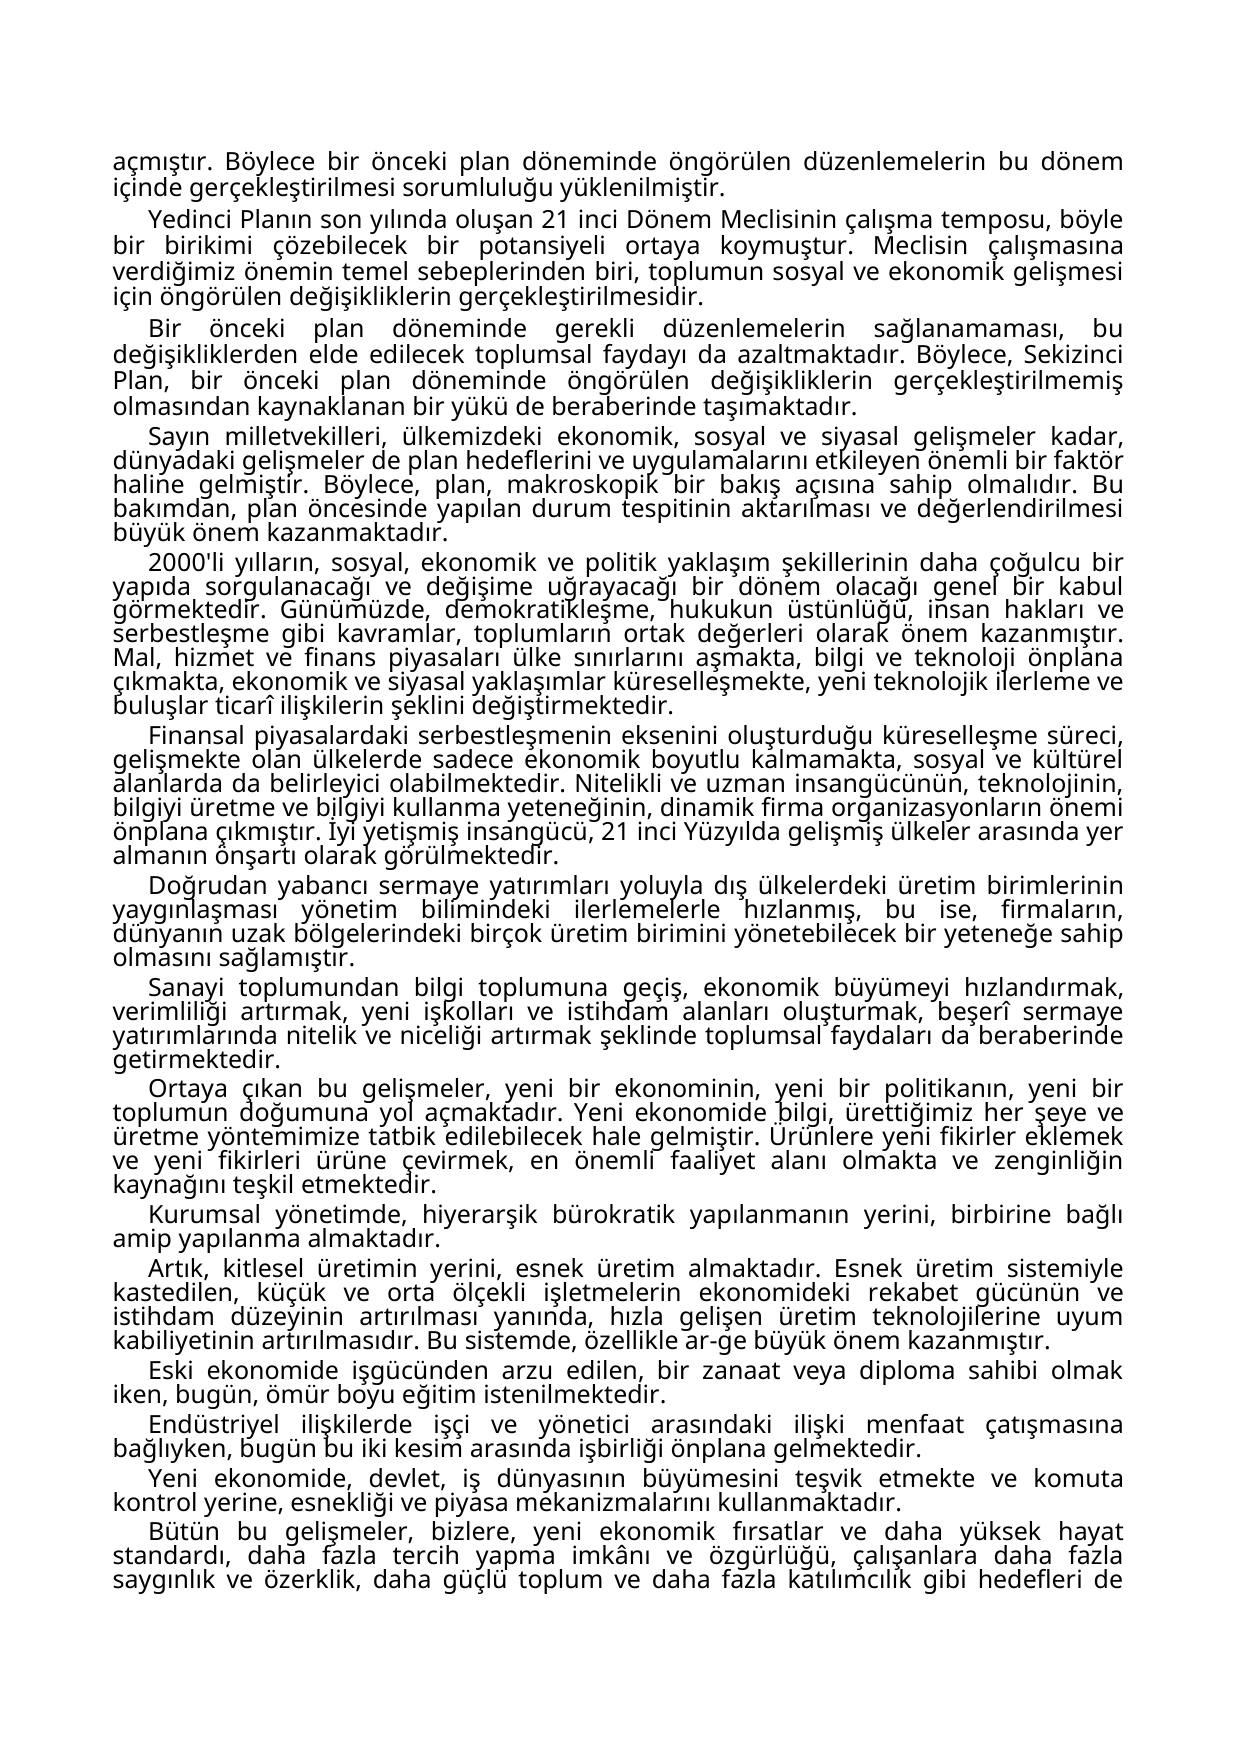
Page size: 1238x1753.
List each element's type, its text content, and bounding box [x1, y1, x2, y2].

text Eski ekonomide işgücünden arzu edilen, bir zanaat veya diploma sahibi olmak iken, bugün, ömür boyu eğitim istenilmektedir. [112, 1360, 1125, 1408]
text Bir önceki plan döneminde gerekli düzenlemelerin sağlanamaması, bu değişikliklerden elde edilecek toplumsal faydayı da azaltmaktadır. Böylece, Sekizinci Plan, bir önceki plan döneminde öngörülen değişikliklerin gerçekleştirilmemiş olmasından kaynaklanan bir yükü de beraberinde taşımaktadır. [112, 317, 1125, 420]
text Sanayi toplumundan bilgi toplumuna geçiş, ekonomik büyümeyi hızlandırmak, verimliliği artırmak, yeni işkolları ve istihdam alanları oluşturmak, beşerî sermaye yatırımlarında nitelik ve niceliği artırmak şeklinde toplumsal faydaları da beraberinde getirmektedir. [112, 977, 1125, 1073]
text Endüstriyel ilişkilerde işçi ve yönetici arasındaki ilişki menfaat çatışmasına bağlıyken, bugün bu iki kesim arasında işbirliği önplana gelmektedir. [112, 1414, 1125, 1462]
text Artık, kitlesel üretimin yerini, esnek üretim almaktadır. Esnek üretim sistemiyle kastedilen, küçük ve orta ölçekli işletmelerin ekonomideki rekabet gücünün ve istihdam düzeyinin artırılması yanında, hızla gelişen üretim teknolojilerine uyum kabiliyetinin artırılmasıdır. Bu sistemde, özellikle ar-ge büyük önem kazanmıştır. [112, 1258, 1125, 1354]
text Kurumsal yönetimde, hiyerarşik bürokratik yapılanmanın yerini, birbirine bağlı amip yapılanma almaktadır. [112, 1204, 1125, 1252]
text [112, 1522, 1125, 1593]
text Sayın milletvekilleri, ülkemizdeki ekonomik, sosyal ve siyasal gelişmeler kadar, dünyadaki gelişmeler de plan hedeflerini ve uygulamalarını etkileyen önemli bir faktör haline gelmiştir. Böylece, plan, makroskopik bir bakış açısına sahip olmalıdır. Bu bakımdan, plan öncesinde yapılan durum tespitinin aktarılması ve değerlendirilmesi büyük önem kazanmaktadır. [112, 426, 1125, 546]
text Yedinci Planın son yılında oluşan 21 inci Dönem Meclisinin çalışma temposu, böyle bir birikimi çözebilecek bir potansiyeli ortaya koymuştur. Meclisin çalışmasına verdiğimiz önemin temel sebeplerinden biri, toplumun sosyal ve ekonomik gelişmesi için öngörülen değişikliklerin gerçekleştirilmesidir. [112, 208, 1125, 311]
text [112, 150, 1125, 202]
text Ortaya çıkan bu gelişmeler, yeni bir ekonominin, yeni bir politikanın, yeni bir toplumun doğumuna yol açmaktadır. Yeni ekonomide bilgi, ürettiğimiz her şeye ve üretme yöntemimize tatbik edilebilecek hale gelmiştir. Ürünlere yeni fikirler eklemek ve yeni fikirleri ürüne çevirmek, en önemli faaliyet alanı olmakta ve zenginliğin kaynağını teşkil etmektedir. [112, 1079, 1125, 1198]
text Doğrudan yabancı sermaye yatırımları yoluyla dış ülkelerdeki üretim birimlerinin yaygınlaşması yönetim bilimindeki ilerlemelerle hızlanmış, bu ise, firmaların, dünyanın uzak bölgelerindeki birçok üretim birimini yönetebilecek bir yeteneğe sahip olmasını sağlamıştır. [112, 875, 1125, 971]
text Finansal piyasalardaki serbestleşmenin eksenini oluşturduğu küreselleşme süreci, gelişmekte olan ülkelerde sadece ekonomik boyutlu kalmamakta, sosyal ve kültürel alanlarda da belirleyici olabilmektedir. Nitelikli ve uzman insangücünün, teknolojinin, bilgiyi üretme ve bilgiyi kullanma yeteneğinin, dinamik firma organizasyonların önemi önplana çıkmıştır. İyi yetişmiş insangücü, 21 inci Yüzyılda gelişmiş ülkeler arasında yer almanın önşartı olarak görülmektedir. [112, 726, 1125, 869]
text 2000'li yılların, sosyal, ekonomik ve politik yaklaşım şekillerinin daha çoğulcu bir yapıda sorgulanacağı ve değişime uğrayacağı bir dönem olacağı genel bir kabul görmektedir. Günümüzde, demokratikleşme, hukukun üstünlüğü, insan hakları ve serbestleşme gibi kavramlar, toplumların ortak değerleri olarak önem kazanmıştır. Mal, hizmet ve finans piyasaları ülke sınırlarını aşmakta, bilgi ve teknoloji önplana çıkmakta, ekonomik ve siyasal yaklaşımlar küreselleşmekte, yeni teknolojik ilerleme ve buluşlar ticarî ilişkilerin şeklini değiştirmektedir. [112, 552, 1125, 719]
text Yeni ekonomide, devlet, iş dünyasının büyümesini teşvik etmekte ve komuta kontrol yerine, esnekliği ve piyasa mekanizmalarını kullanmaktadır. [112, 1468, 1125, 1516]
